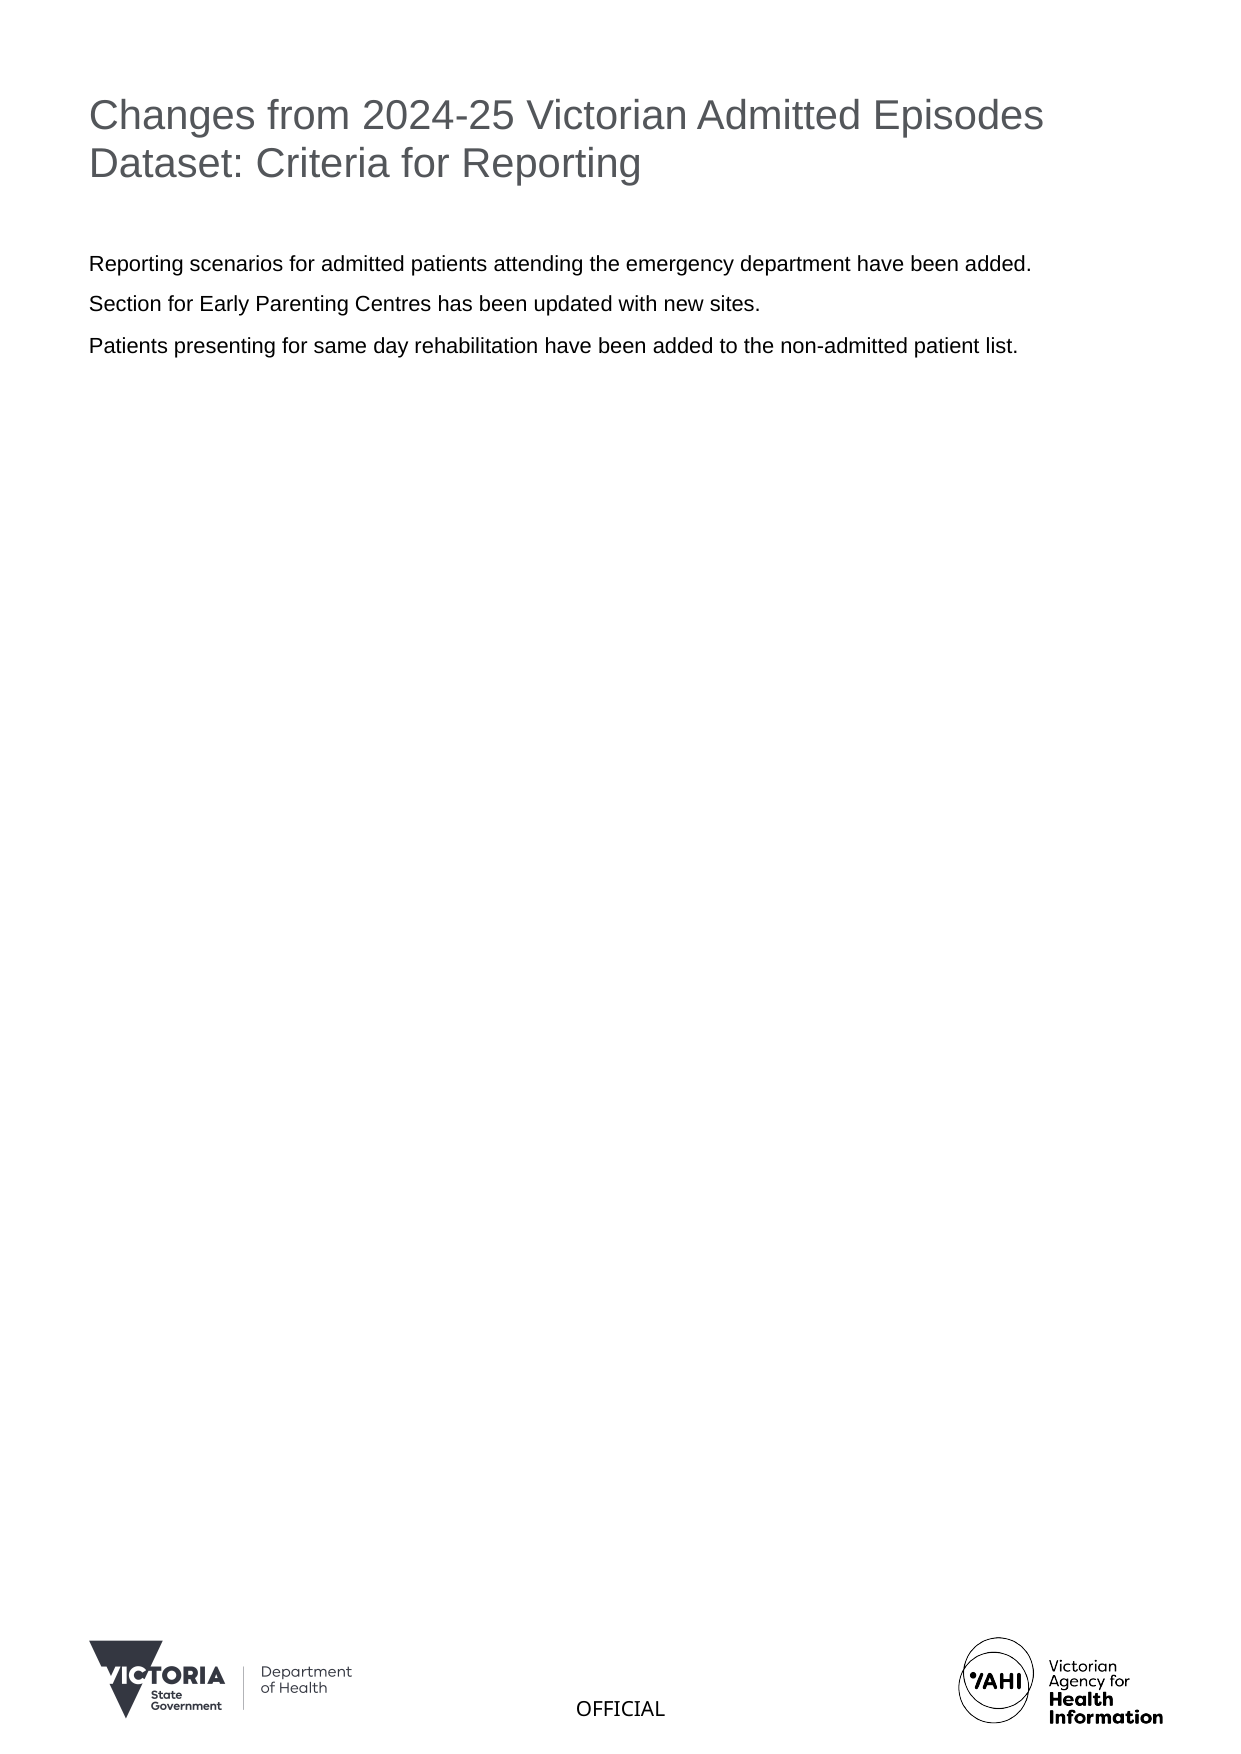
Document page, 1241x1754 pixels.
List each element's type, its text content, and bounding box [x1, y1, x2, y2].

subtitle Changes from 2024-25 Victorian Admitted Episodes Dataset: Criteria for Reporting [89, 90, 1152, 186]
text Section for Early Parenting Centres has been updated with new sites. [89, 288, 1152, 316]
text Reporting scenarios for admitted patients attending the emergency department have been added. [89, 248, 1152, 276]
picture [0, 1595, 1241, 1754]
list Patients presenting for same day rehabilitation have been added to the non-admitted patient list. [89, 329, 1152, 358]
